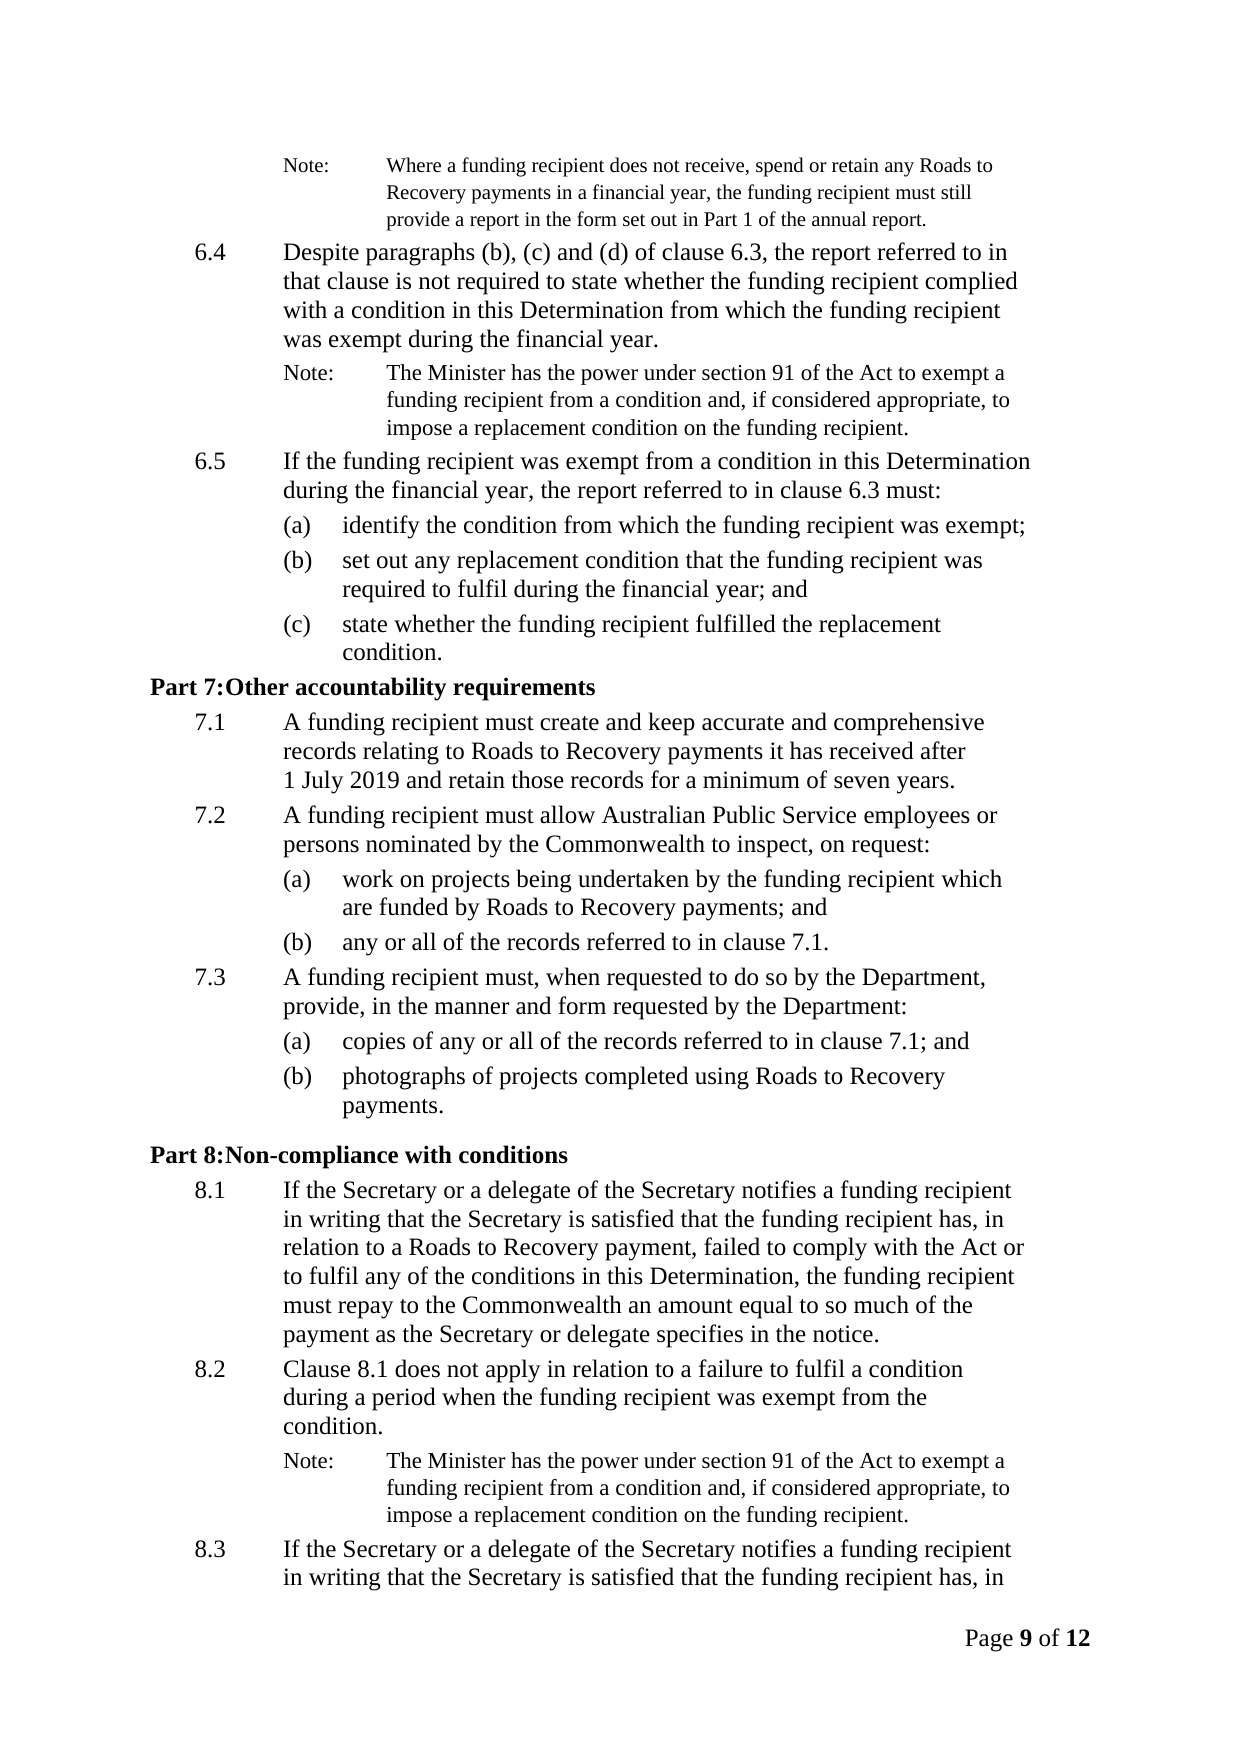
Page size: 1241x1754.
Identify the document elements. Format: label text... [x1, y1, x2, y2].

text 8.1 If the Secretary or a delegate of the Secretary notifies a funding recipient in writing that the Secretary is satisfied that the funding recipient has, in relation to a Roads to Recovery payment, failed to comply with the Act or to fulfil any of the conditions in this Determination, the funding recipient must repay to the Commonwealth an amount equal to so much of the payment as the Secretary or delegate specifies in the notice. [194, 1175, 1031, 1347]
text (b) photographs of projects completed using Roads to Recovery payments. [283, 1061, 1031, 1119]
text Note: Where a funding recipient does not receive, spend or retain any Roads to Recovery payments in a financial year, the funding recipient must still provide a report in the form set out in Part 1 of the annual report. [283, 150, 1031, 231]
text Note: The Minister has the power under section 91 of the Act to exempt a funding recipient from a condition and, if considered appropriate, to impose a replacement condition on the funding recipient. [283, 1446, 1031, 1527]
text 6.5 If the funding recipient was exempt from a condition in this Determination during the financial year, the report referred to in clause 6.3 must: [194, 446, 1031, 504]
subtitle Part 8: Non-compliance with conditions [150, 1139, 1090, 1169]
text (a) identify the condition from which the funding recipient was exempt; [283, 510, 1031, 539]
text Note: The Minister has the power under section 91 of the Act to exempt a funding recipient from a condition and, if considered appropriate, to impose a replacement condition on the funding recipient. [283, 359, 1031, 440]
text (b) any or all of the records referred to in clause 7.1. [283, 927, 1031, 956]
text 8.2 Clause 8.1 does not apply in relation to a failure to fulfil a condition during a period when the funding recipient was exempt from the condition. [194, 1354, 1031, 1440]
text (a) copies of any or all of the records referred to in clause 7.1; and [283, 1026, 1031, 1055]
text (b) set out any replacement condition that the funding recipient was required to fulfil during the financial year; and [283, 545, 1031, 602]
text (a) work on projects being undertaken by the funding recipient which are funded by Roads to Recovery payments; and [283, 864, 1031, 921]
text (c) state whether the funding recipient fulfilled the replacement condition. [283, 609, 1031, 666]
text 7.1 A funding recipient must create and keep accurate and comprehensive records relating to Roads to Recovery payments it has received after 1 July 2019 and retain those records for a minimum of seven years. [194, 707, 1031, 794]
text 6.4 Despite paragraphs (b), (c) and (d) of clause 6.3, the report referred to in that clause is not required to state whether the funding recipient complied with a condition in this Determination from which the funding recipient was exempt during the financial year. [194, 237, 1031, 352]
text Part 7: Other accountability requirements [150, 672, 1031, 701]
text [194, 1534, 1031, 1591]
text 7.3 A funding recipient must, when requested to do so by the Department, provide, in the manner and form requested by the Department: [194, 962, 1031, 1020]
text 7.2 A funding recipient must allow Australian Public Service employees or persons nominated by the Commonwealth to inspect, on request: [194, 800, 1031, 857]
